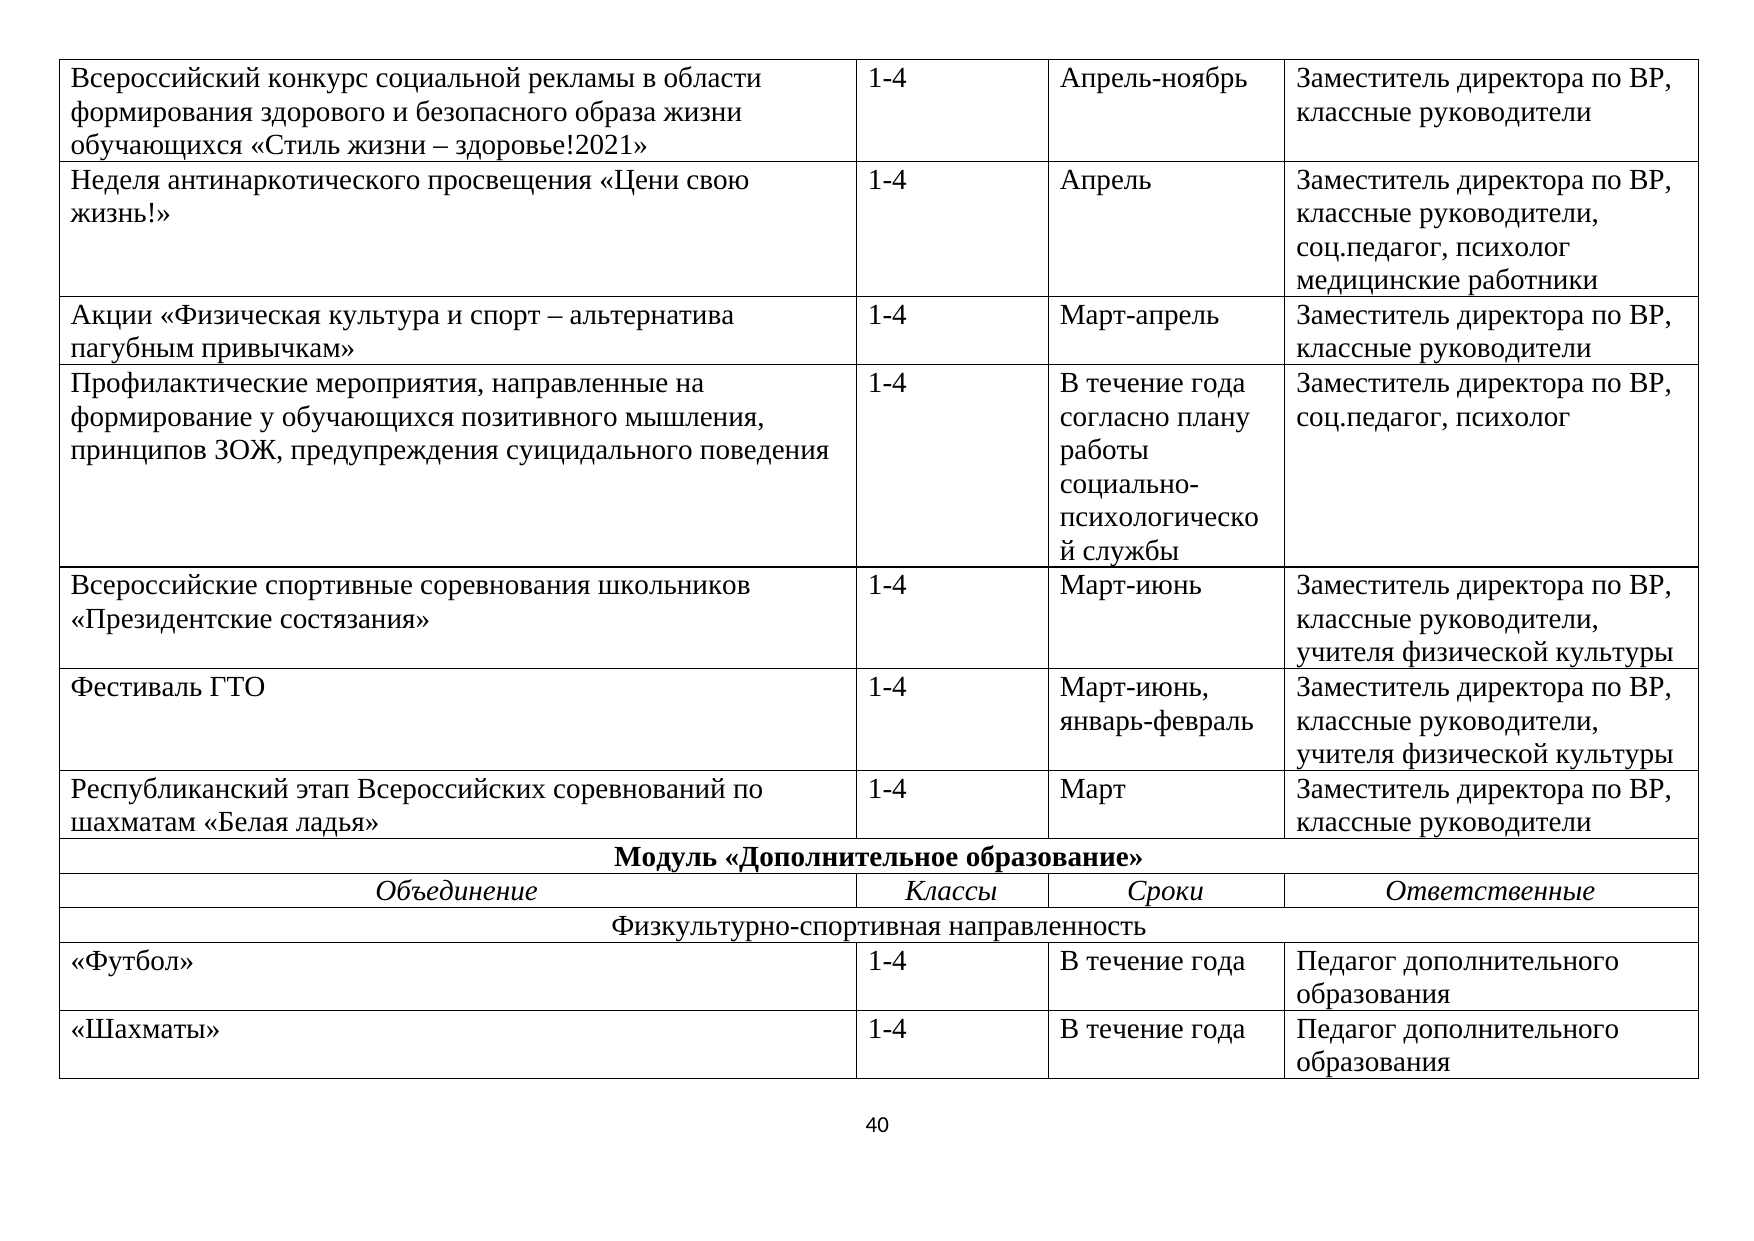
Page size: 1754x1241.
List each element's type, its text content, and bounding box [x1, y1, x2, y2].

table_cell Апрель [1049, 162, 1284, 296]
table_cell 1-4 [857, 771, 1048, 838]
table_cell 1-4 [857, 162, 1048, 296]
table_cell 1-4 [857, 365, 1048, 566]
table_cell 1-4 [857, 60, 1048, 161]
table_cell Педагог дополнительного образования [1285, 943, 1698, 1010]
table_cell Акции «Физическая культура и спорт – альтернатива пагубным привычкам» [60, 297, 856, 364]
table_cell В течение года [1049, 943, 1284, 1010]
table_cell Март-апрель [1049, 297, 1284, 364]
table_cell Физкультурно-спортивная направленность [60, 908, 1698, 942]
table_cell Заместитель директора по ВР, классные руководители, учителя физической культуры [1285, 568, 1698, 668]
table_cell В течение года согласно плану работы социально-психологической службы [1049, 365, 1284, 566]
table_cell Заместитель директора по ВР, классные руководители, учителя физической культуры [1285, 669, 1698, 770]
table_cell Апрель-ноябрь [1049, 60, 1284, 161]
table_cell 1-4 [857, 669, 1048, 770]
table_cell Заместитель директора по ВР, классные руководители, соц.педагог, психолог медицинские работники [1285, 162, 1698, 296]
table_cell Объединение [60, 874, 856, 907]
table_cell Неделя антинаркотического просвещения «Цени свою жизнь!» [60, 162, 856, 296]
table_cell Ответственные [1285, 874, 1698, 907]
table_cell Март-июнь [1049, 568, 1284, 668]
table_cell 1-4 [857, 943, 1048, 1010]
table_cell Заместитель директора по ВР, классные руководители [1285, 771, 1698, 838]
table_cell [1285, 60, 1698, 161]
table_cell «Футбол» [60, 943, 856, 1010]
table_cell Всероссийский конкурс социальной рекламы в области формирования здорового и безопасного образа жизни обучающихся «Стиль жизни – здоровье!2021» [60, 60, 856, 161]
table_cell Заместитель директора по ВР, классные руководители [1285, 297, 1698, 364]
table_cell 1-4 [857, 1011, 1048, 1078]
table_cell 1-4 [857, 568, 1048, 668]
table_cell Заместитель директора по ВР, соц.педагог, психолог [1285, 365, 1698, 566]
table_cell Профилактические мероприятия, направленные на формирование у обучающихся позитивного мышления, принципов ЗОЖ, предупреждения суицидального поведения [60, 365, 856, 566]
table_cell Педагог дополнительного образования [1285, 1011, 1698, 1078]
table_cell Март-июнь, январь-февраль [1049, 669, 1284, 770]
table_cell Фестиваль ГТО [60, 669, 856, 770]
table_cell Сроки [1049, 874, 1284, 907]
table_cell «Шахматы» [60, 1011, 856, 1078]
table_cell Модуль «Дополнительное образование» [60, 839, 1698, 872]
table_cell В течение года [1049, 1011, 1284, 1078]
table_cell Всероссийские спортивные соревнования школьников «Президентские состязания» [60, 568, 856, 668]
table_cell Март [1049, 771, 1284, 838]
table_cell Классы [857, 874, 1048, 907]
table_cell Республиканский этап Всероссийских соревнований по шахматам «Белая ладья» [60, 771, 856, 838]
table_cell 1-4 [857, 297, 1048, 364]
